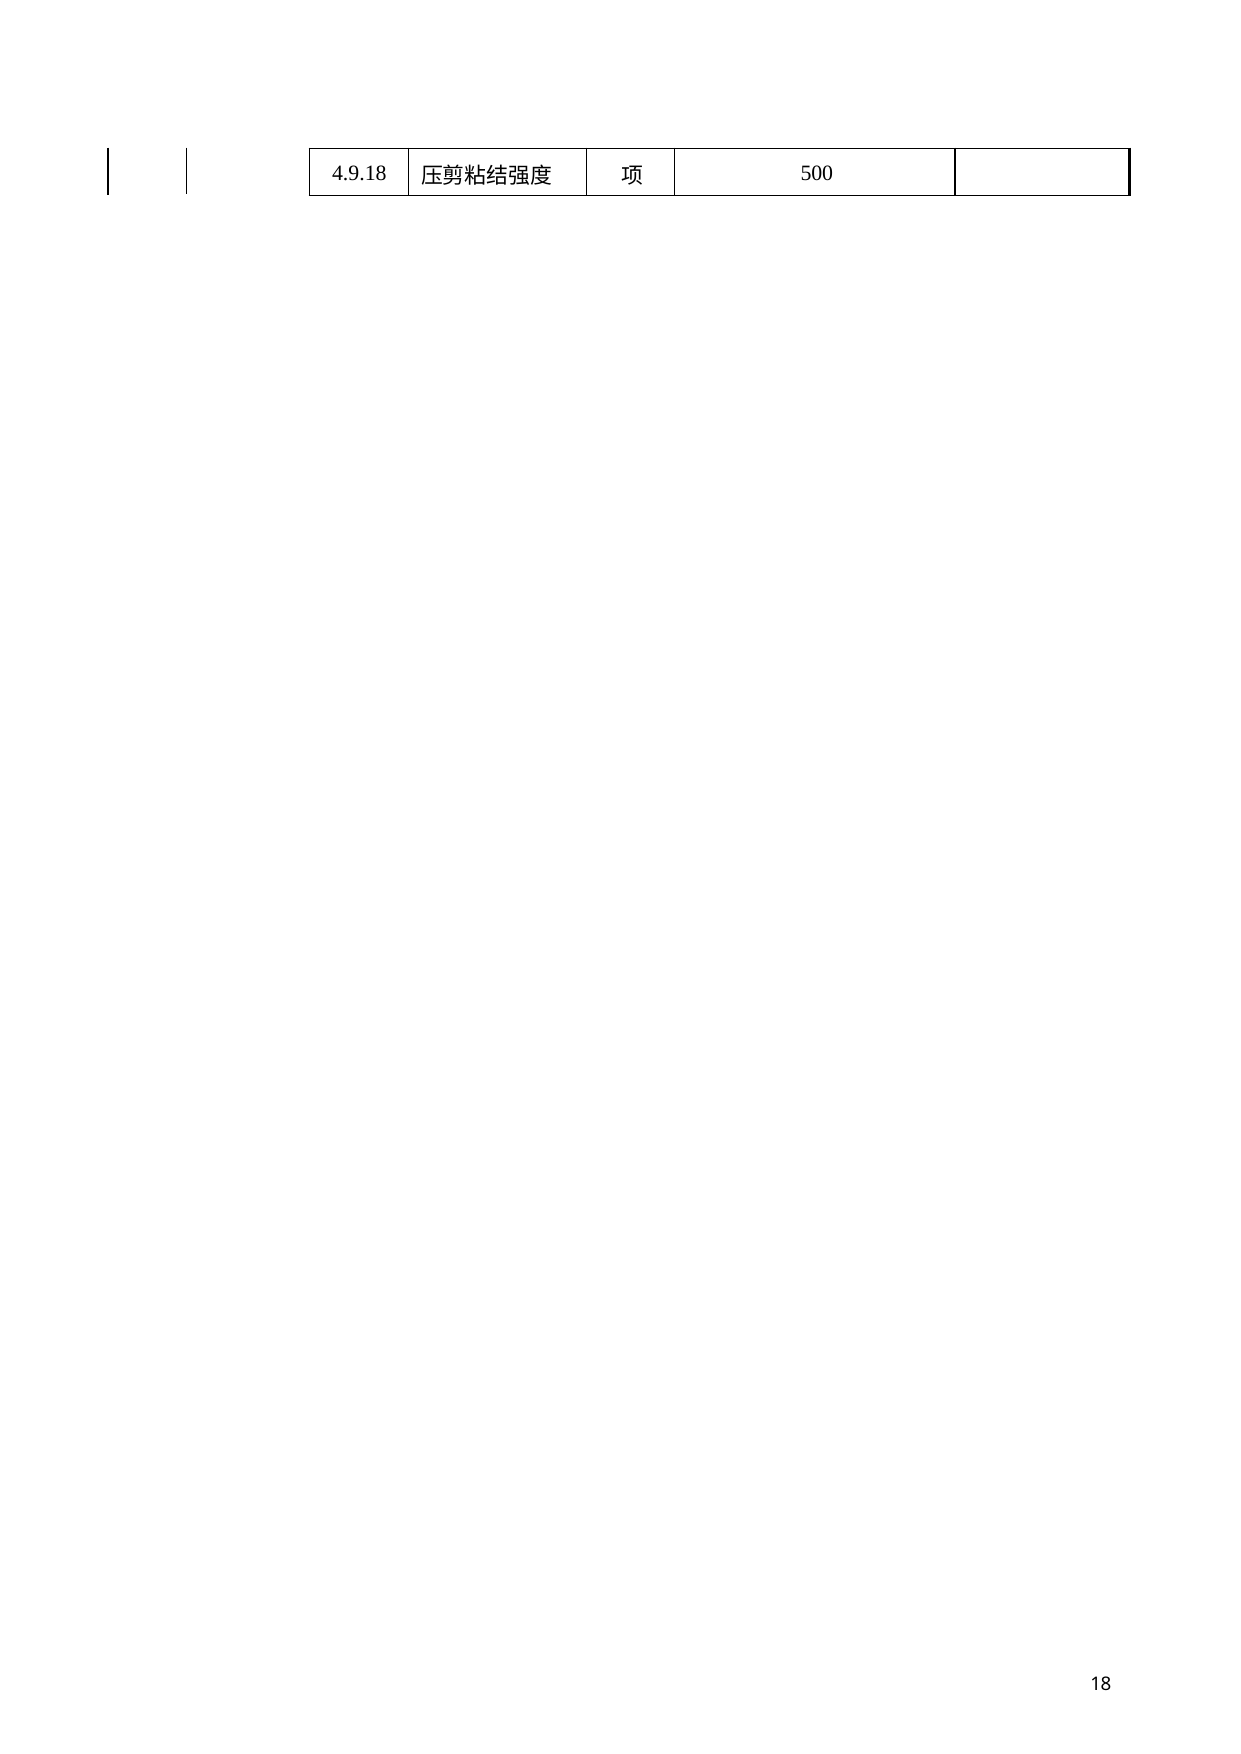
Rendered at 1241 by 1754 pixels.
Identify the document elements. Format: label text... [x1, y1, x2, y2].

table_cell 4.9.18 [310, 149, 408, 195]
table_cell 500 [675, 149, 954, 195]
table_cell [956, 149, 1128, 195]
table_cell 压剪粘结强度 [409, 149, 586, 195]
table_cell 项 [587, 149, 674, 195]
